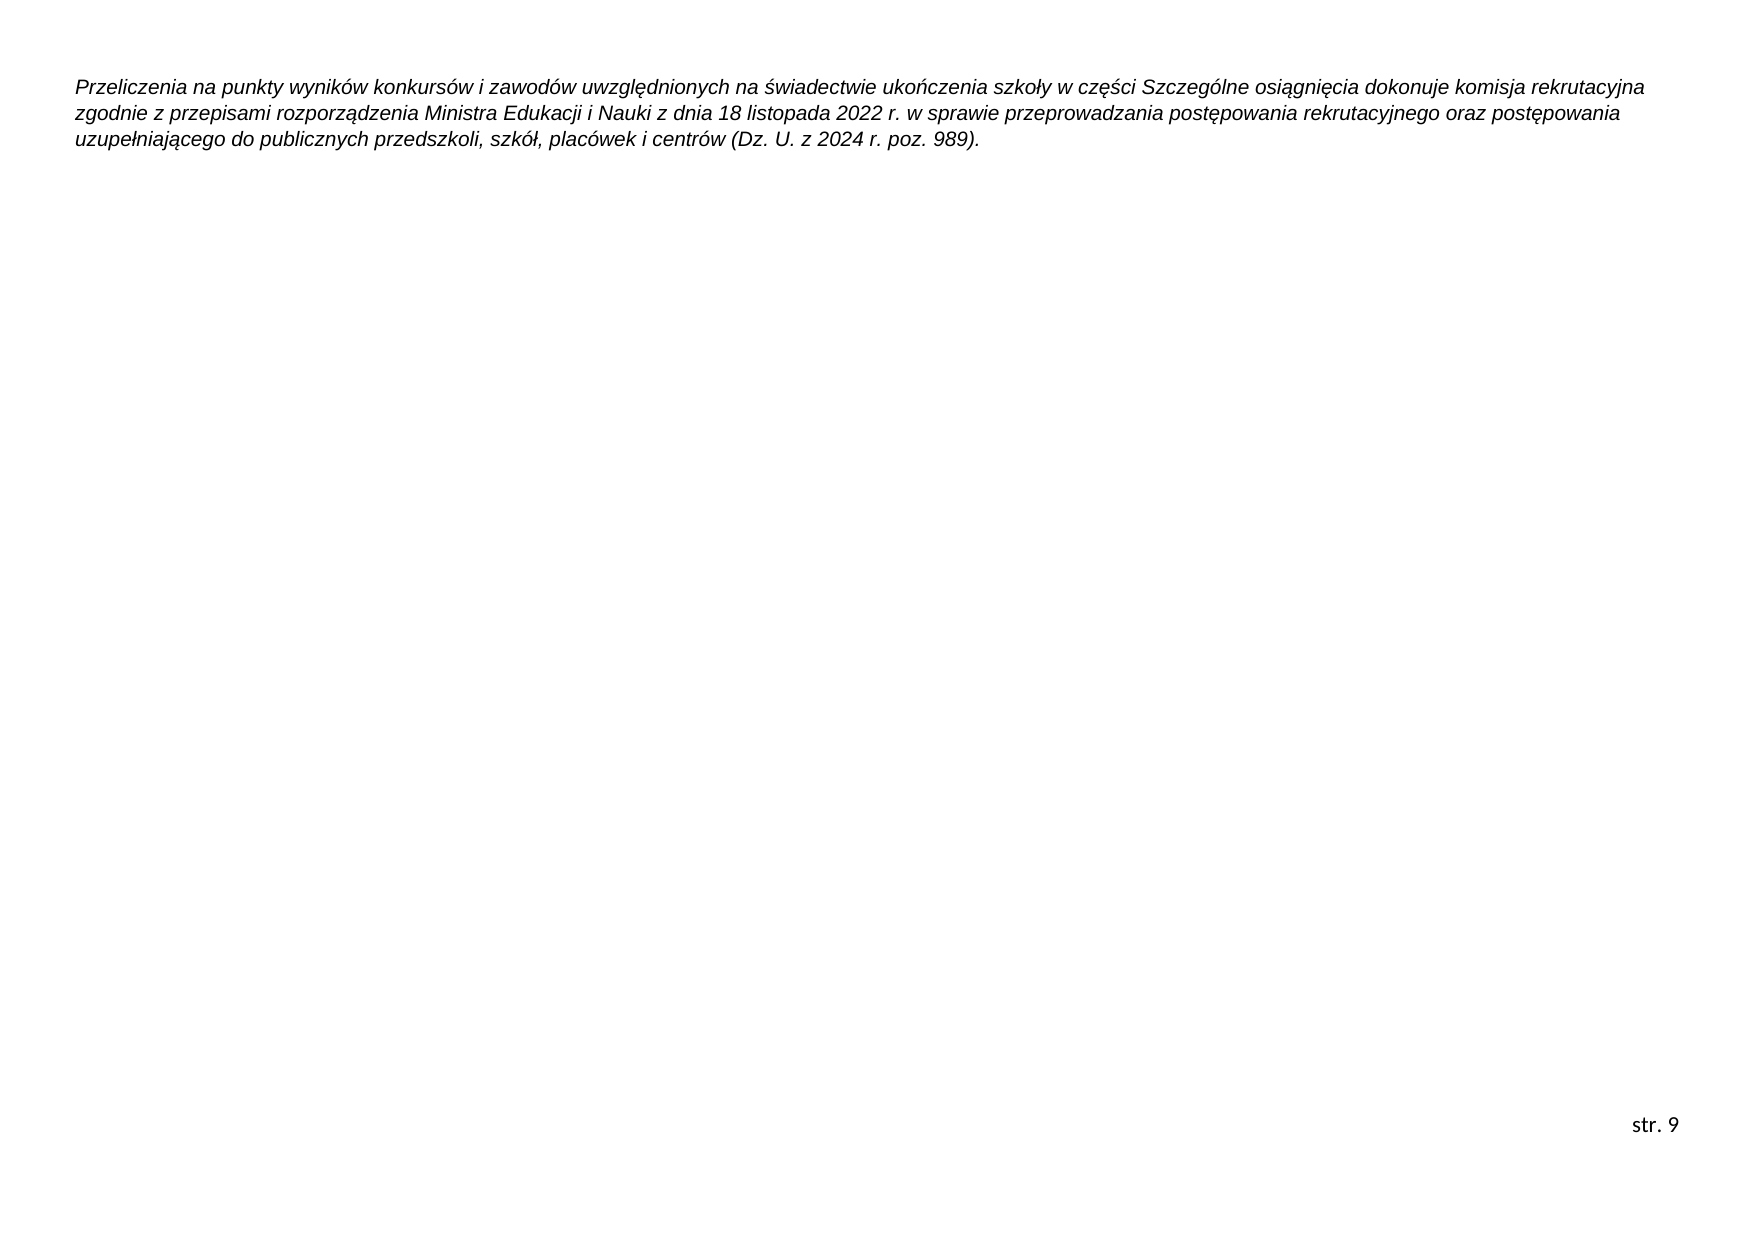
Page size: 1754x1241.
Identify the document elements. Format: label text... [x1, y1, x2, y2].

text Przeliczenia na punkty wyników konkursów i zawodów uwzględnionych na świadectwie ukończenia szkoły w części Szczególne osiągnięcia dokonuje komisja rekrutacyjna zgodnie z przepisami rozporządzenia Ministra Edukacji i Nauki z dnia 18 listopada 2022 r. w sprawie przeprowadzania postępowania rekrutacyjnego oraz postępowania uzupełniającego do publicznych przedszkoli, szkół, placówek i centrów (Dz. U. z 2024 r. poz. 989). [75, 75, 1679, 151]
